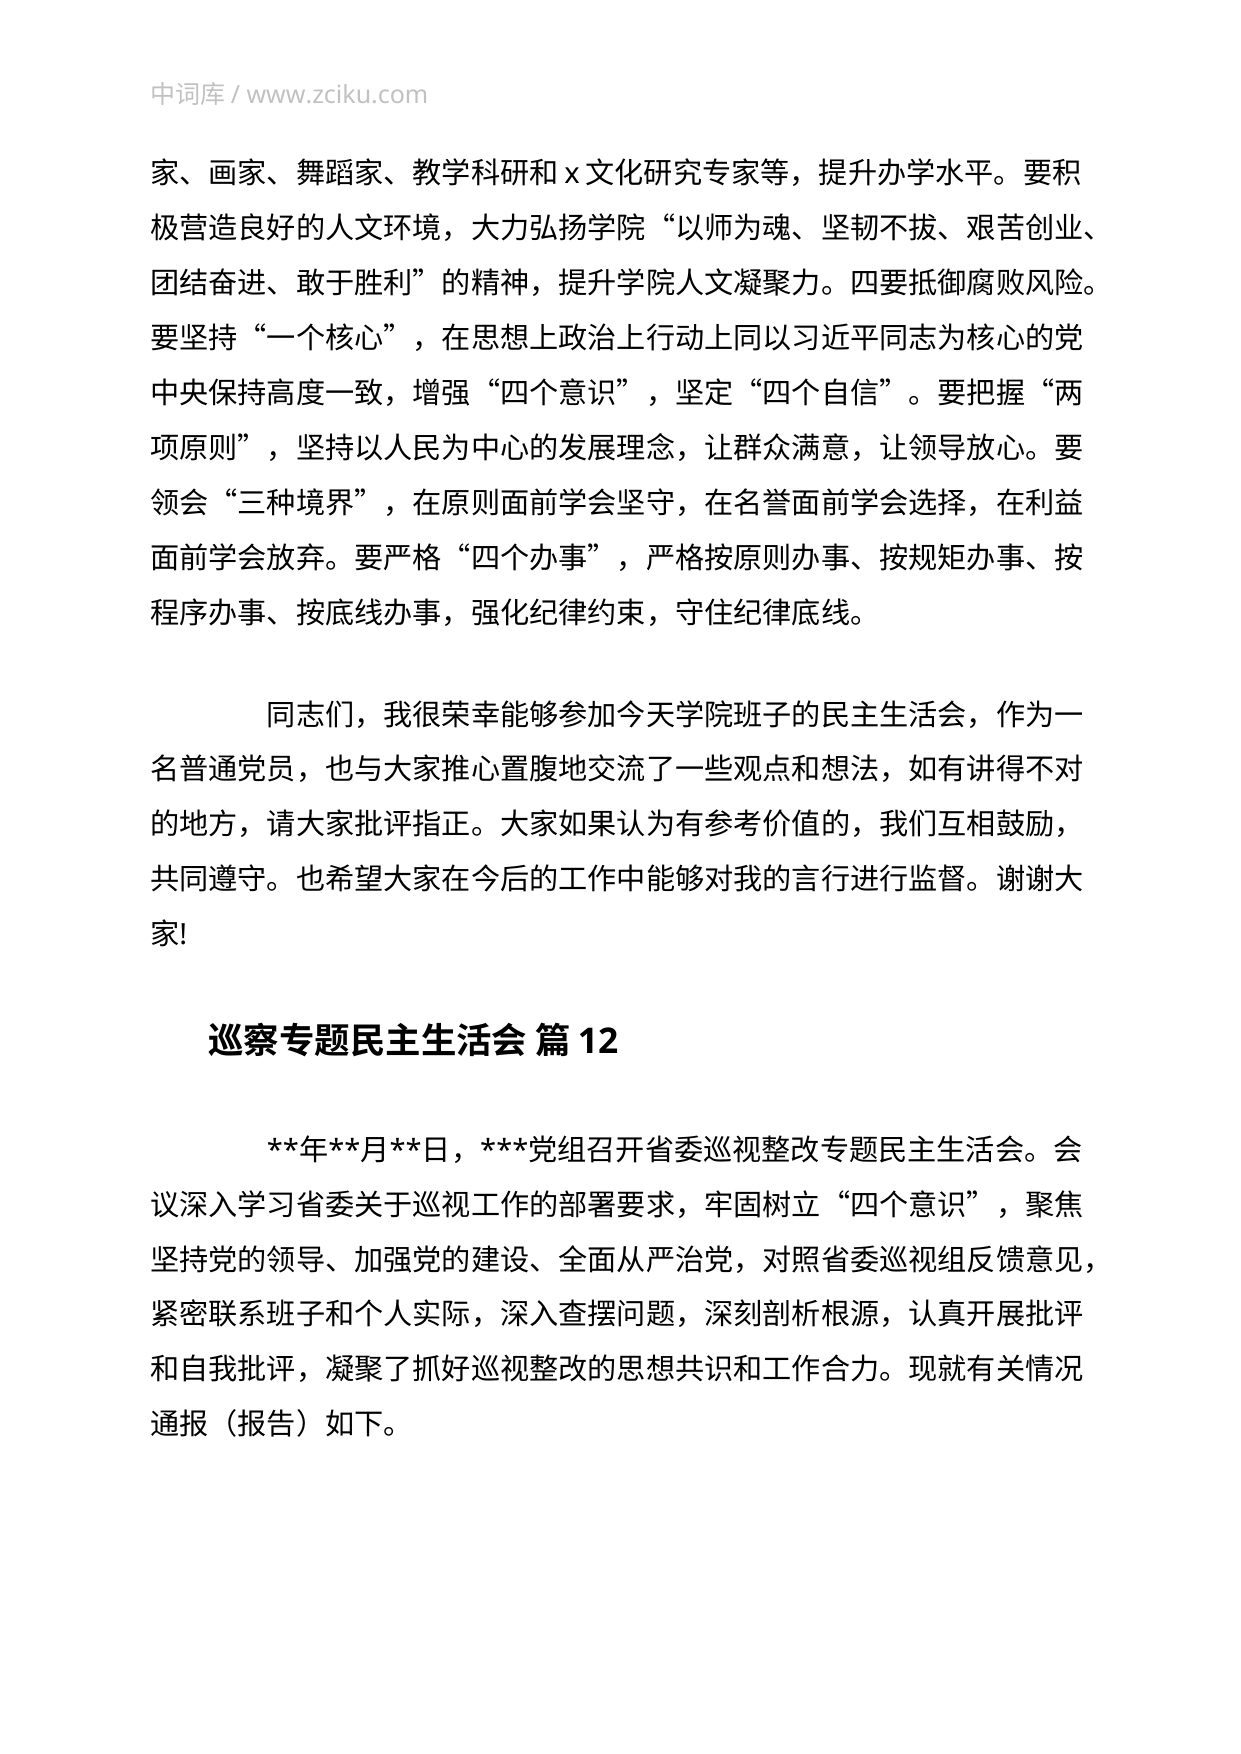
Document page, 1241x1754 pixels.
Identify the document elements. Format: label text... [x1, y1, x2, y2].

text 巡察专题民主生活会 篇12 [150, 1013, 1090, 1064]
text **年**月**日，***党组召开省委巡视整改专题民主生活会。会议深入学习省委关于巡视工作的部署要求，牢固树立“四个意识”，聚焦坚持党的领导、加强党的建设、全面从严治党，对照省委巡视组反馈意见，紧密联系班子和个人实际，深入查摆问题，深刻剖析根源，认真开展批评和自我批评，凝聚了抓好巡视整改的思想共识和工作合力。现就有关情况通报（报告）如下。 [150, 1126, 1090, 1443]
text 同志们，我很荣幸能够参加今天学院班子的民主生活会，作为一名普通党员，也与大家推心置腹地交流了一些观点和想法，如有讲得不对的地方，请大家批评指正。大家如果认为有参考价值的，我们互相鼓励，共同遵守。也希望大家在今后的工作中能够对我的言行进行监督。谢谢大家! [150, 691, 1090, 953]
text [150, 150, 1090, 632]
